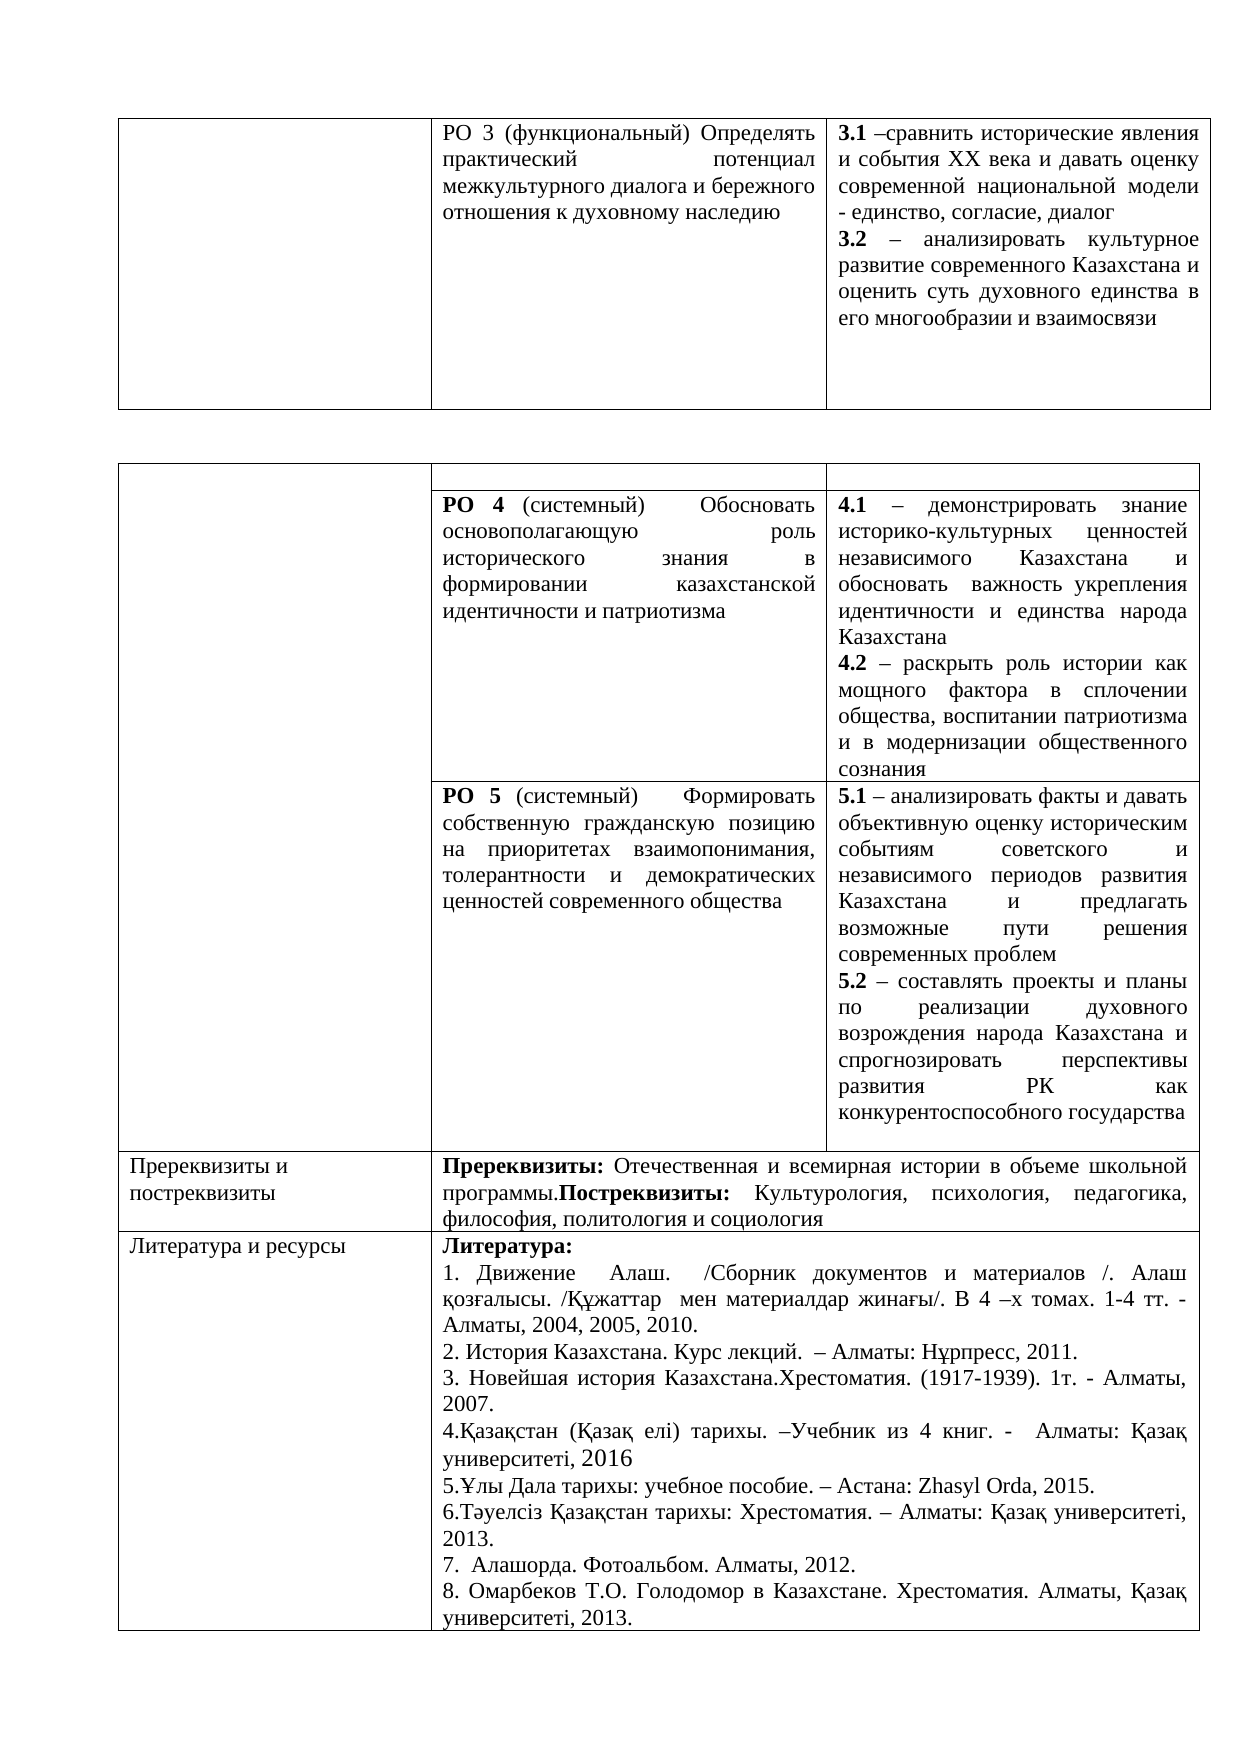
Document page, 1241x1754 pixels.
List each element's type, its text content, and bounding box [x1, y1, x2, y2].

table_cell 5.1 – анализировать факты и давать объективную оценку историческим событиям советского и независимого периодов развития Казахстана и предлагать возможные пути решения современных проблем 5.2 – составлять проекты и планы по реализации духовного возрождения народа Казахстана и спрогнозировать перспективы развития РК как конкурентоспособного государства [827, 782, 1199, 1151]
table_header [119, 464, 431, 1151]
table_cell Пререквизиты: Отечественная и всемирная истории в объеме школьной программы.Постреквизиты: Культурология, психология, педагогика, философия, политология и социология [432, 1152, 1199, 1231]
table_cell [119, 1232, 431, 1630]
table_cell 4.1 – демонстрировать знание историко-культурных ценностей независимого Казахстана и обосновать важность укрепления идентичности и единства народа Казахстана 4.2 – раскрыть роль истории как мощного фактора в сплочении общества, воспитании патриотизма и в модернизации общественного сознания [827, 491, 1199, 781]
table_cell РО 4 (системный) Обосновать основополагающую роль исторического знания в формировании казахстанской идентичности и патриотизма [432, 491, 826, 781]
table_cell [432, 1232, 1199, 1630]
table_cell РО 5 (системный) Формировать собственную гражданскую позицию на приоритетах взаимопонимания, толерантности и демократических ценностей современного общества [432, 782, 826, 1151]
table_cell Пререквизиты и постреквизиты [119, 1152, 431, 1231]
table_header [827, 464, 1199, 490]
table_header [432, 464, 826, 490]
table_cell РО 3 (функциональный) Определять практический потенциал межкультурного диалога и бережного отношения к духовному наследию [432, 119, 826, 409]
table_cell 3.1 –сравнить исторические явления и события ХХ века и давать оценку современной национальной модели - единство, согласие, диалог 3.2 – анализировать культурное развитие современного Казахстана и оценить суть духовного единства в его многообразии и взаимосвязи [827, 119, 1210, 409]
